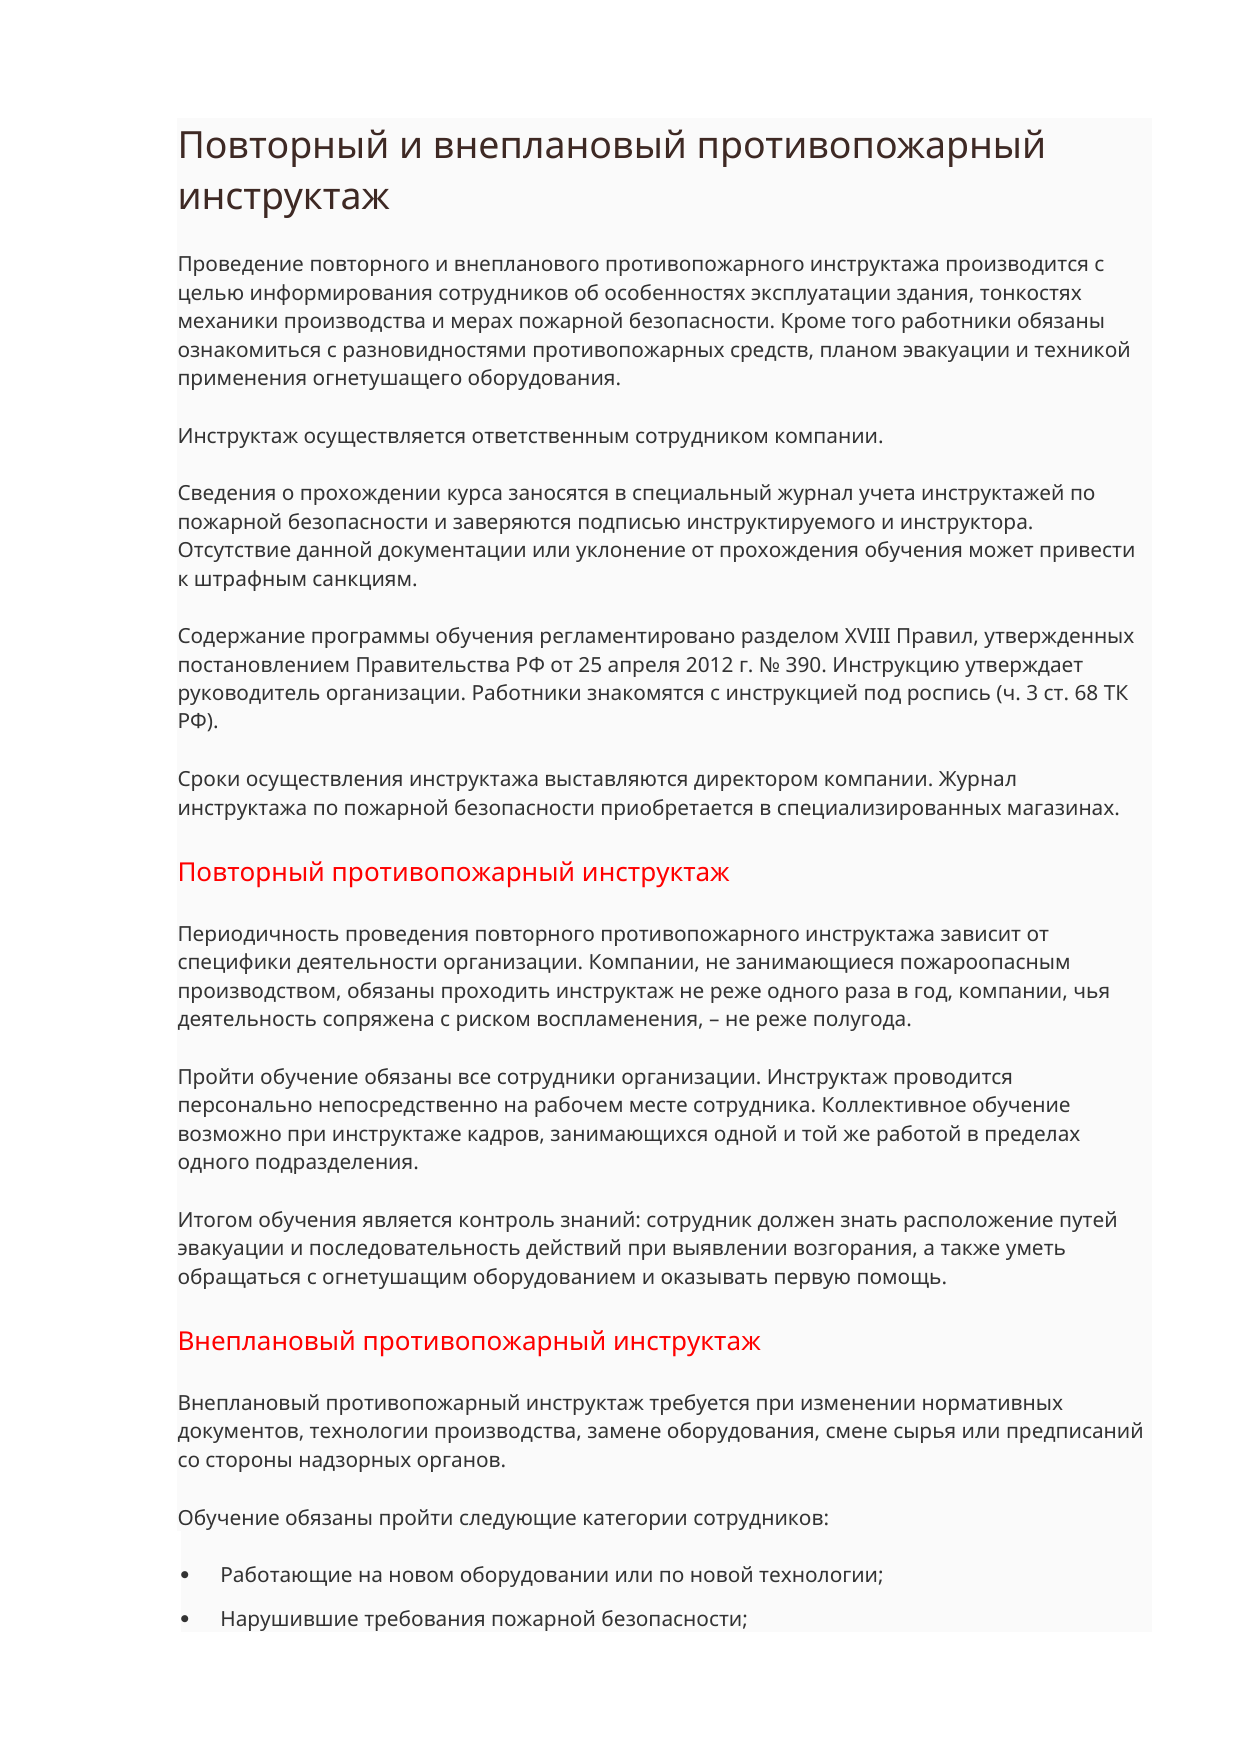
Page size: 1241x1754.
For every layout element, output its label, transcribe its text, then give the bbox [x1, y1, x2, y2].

text Итогом обучения является контроль знаний: сотрудник должен знать расположение путей эвакуации и последовательность действий при выявлении возгорания, а также уметь обращаться с огнетушащим оборудованием и оказывать первую помощь. [177, 1205, 1152, 1290]
text Проведение повторного и внепланового противопожарного инструктажа производится с целью информирования сотрудников об особенностях эксплуатации здания, тонкостях механики производства и мерах пожарной безопасности. Кроме того работники обязаны ознакомиться с разновидностями противопожарных средств, планом эвакуации и техникой применения огнетушащего оборудования. [177, 249, 1152, 392]
text Периодичность проведения повторного противопожарного инструктажа зависит от специфики деятельности организации. Компании, не занимающиеся пожароопасным производством, обязаны проходить инструктаж не реже одного раза в год, компании, чья деятельность сопряжена с риском воспламенения, – не реже полугода. [177, 919, 1152, 1033]
text Сведения о прохождении курса заносятся в специальный журнал учета инструктажей по пожарной безопасности и заверяются подписью инструктируемого и инструктора. Отсутствие данной документации или уклонение от прохождения обучения может привести к штрафным санкциям. [177, 478, 1152, 592]
text Содержание программы обучения регламентировано разделом XVIII Правил, утвержденных постановлением Правительства РФ от 25 апреля 2012 г. № 390. Инструкцию утверждает руководитель организации. Работники знакомятся с инструкцией под роспись (ч. 3 ст. 68 ТК РФ). [177, 621, 1152, 735]
text Пройти обучение обязаны все сотрудники организации. Инструктаж проводится персонально непосредственно на рабочем месте сотрудника. Коллективное обучение возможно при инструктаже кадров, занимающихся одной и той же работой в пределах одного подразделения. [177, 1062, 1152, 1176]
text Повторный и внеплановый противопожарный инструктаж [177, 118, 1152, 220]
list Работающие на новом оборудовании или по новой технологии; [181, 1560, 1152, 1589]
text Внеплановый противопожарный инструктаж [177, 1323, 1152, 1358]
text Сроки осуществления инструктажа выставляются директором компании. Журнал инструктажа по пожарной безопасности приобретается в специализированных магазинах. [177, 764, 1152, 821]
list Нарушившие требования пожарной безопасности; [181, 1604, 1152, 1632]
text Инструктаж осуществляется ответственным сотрудником компании. [177, 421, 1152, 449]
text Обучение обязаны пройти следующие категории сотрудников: [177, 1503, 1152, 1531]
text Повторный противопожарный инструктаж [177, 853, 1152, 889]
text Внеплановый противопожарный инструктаж требуется при изменении нормативных документов, технологии производства, замене оборудования, смене сырья или предписаний со стороны надзорных органов. [177, 1388, 1152, 1473]
